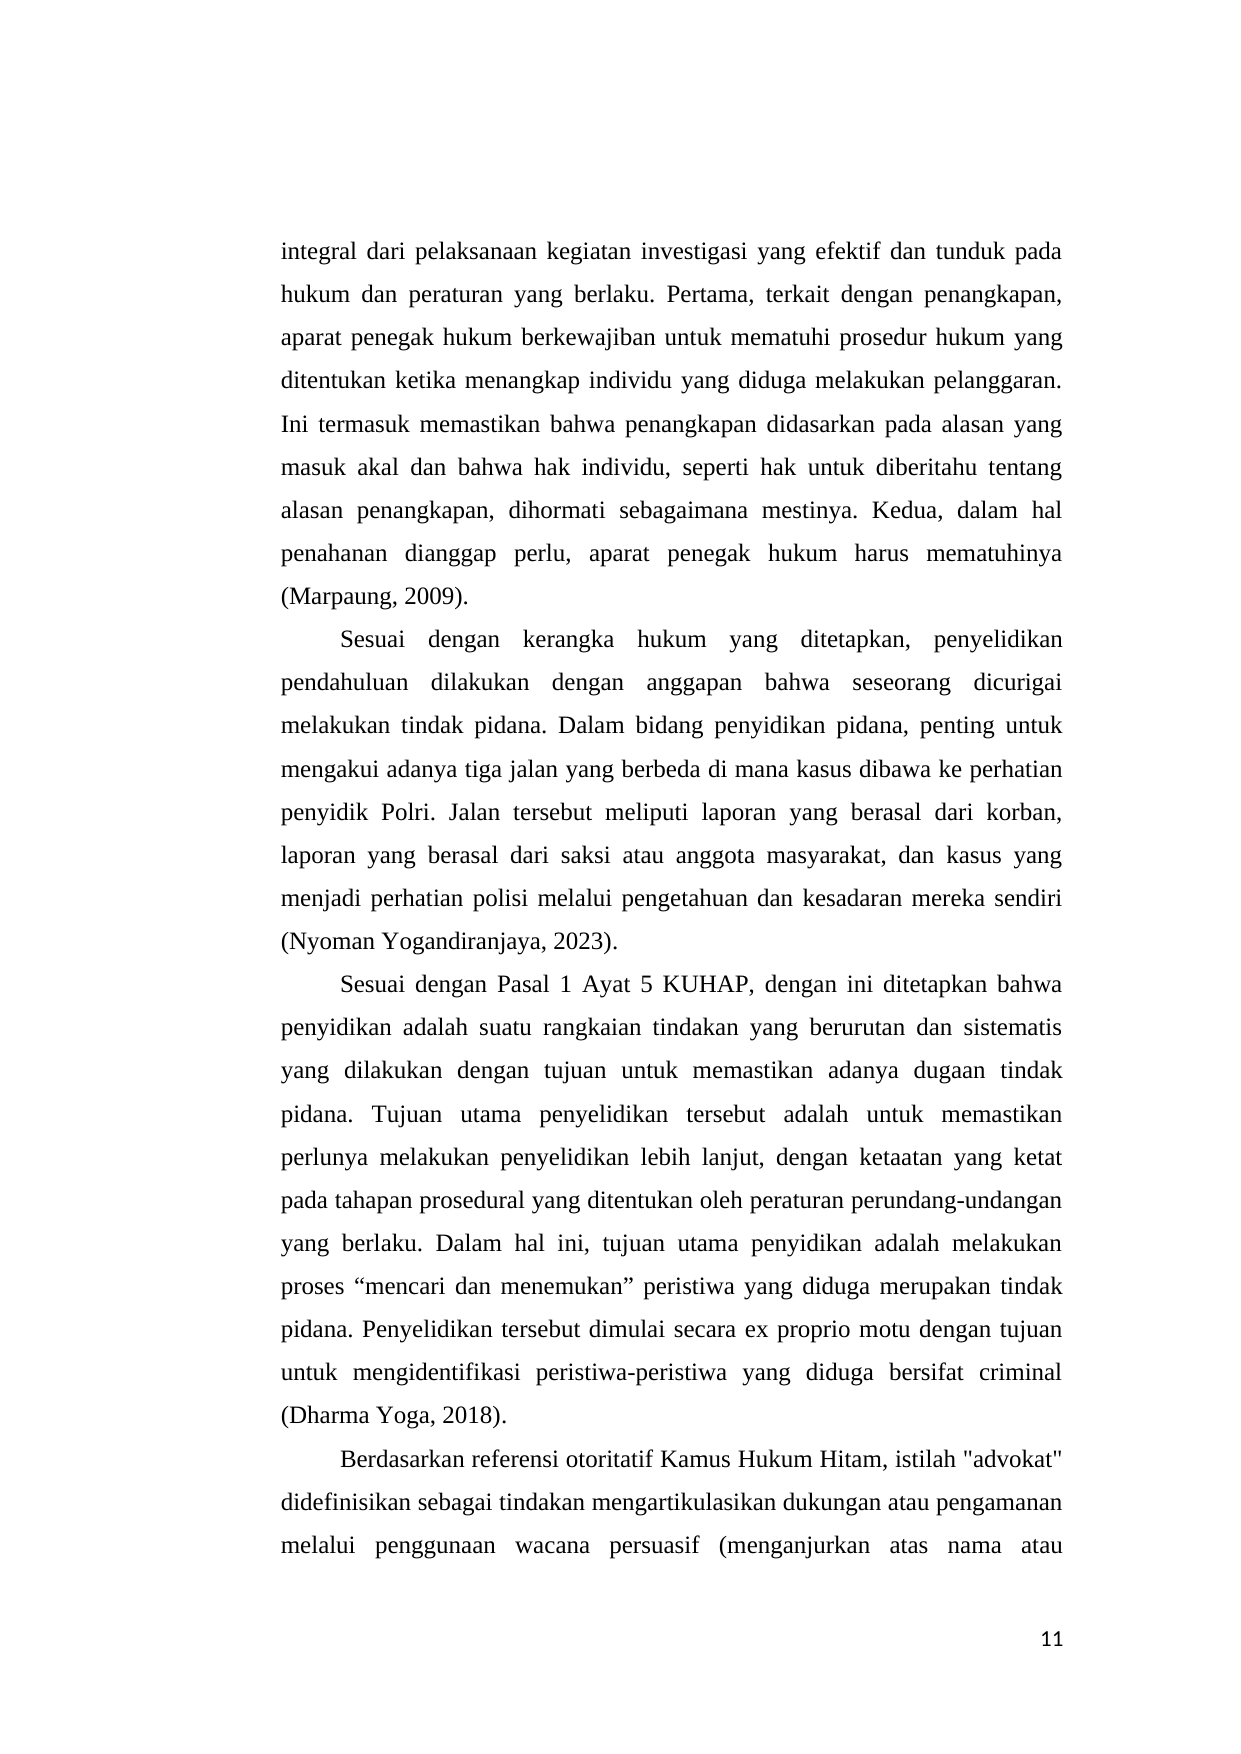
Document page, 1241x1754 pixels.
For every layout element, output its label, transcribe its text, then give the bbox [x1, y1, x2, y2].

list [281, 1444, 1063, 1559]
list Sesuai dengan Pasal 1 Ayat 5 KUHAP, dengan ini ditetapkan bahwa penyidikan adalah suatu rangkaian tindakan yang berurutan dan sistematis yang dilakukan dengan tujuan untuk memastikan adanya dugaan tindak pidana. Tujuan utama penyelidikan tersebut adalah untuk memastikan perlunya melakukan penyelidikan lebih lanjut, dengan ketaatan yang ketat pada tahapan prosedural yang ditentukan oleh peraturan perundang-undangan yang berlaku. Dalam hal ini, tujuan utama penyidikan adalah melakukan proses “mencari dan menemukan” peristiwa yang diduga merupakan tindak pidana. Penyelidikan tersebut dimulai secara ex proprio motu dengan tujuan untuk mengidentifikasi peristiwa-peristiwa yang diduga bersifat criminal . [281, 969, 1063, 1429]
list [281, 236, 1063, 610]
list Sesuai dengan kerangka hukum yang ditetapkan, penyelidikan pendahuluan dilakukan dengan anggapan bahwa seseorang dicurigai melakukan tindak pidana. Dalam bidang penyidikan pidana, penting untuk mengakui adanya tiga jalan yang berbeda di mana kasus dibawa ke perhatian penyidik Polri. Jalan tersebut meliputi laporan yang berasal dari korban, laporan yang berasal dari saksi atau anggota masyarakat, dan kasus yang menjadi perhatian polisi melalui pengetahuan dan kesadaran mereka sendiri . [281, 624, 1063, 955]
